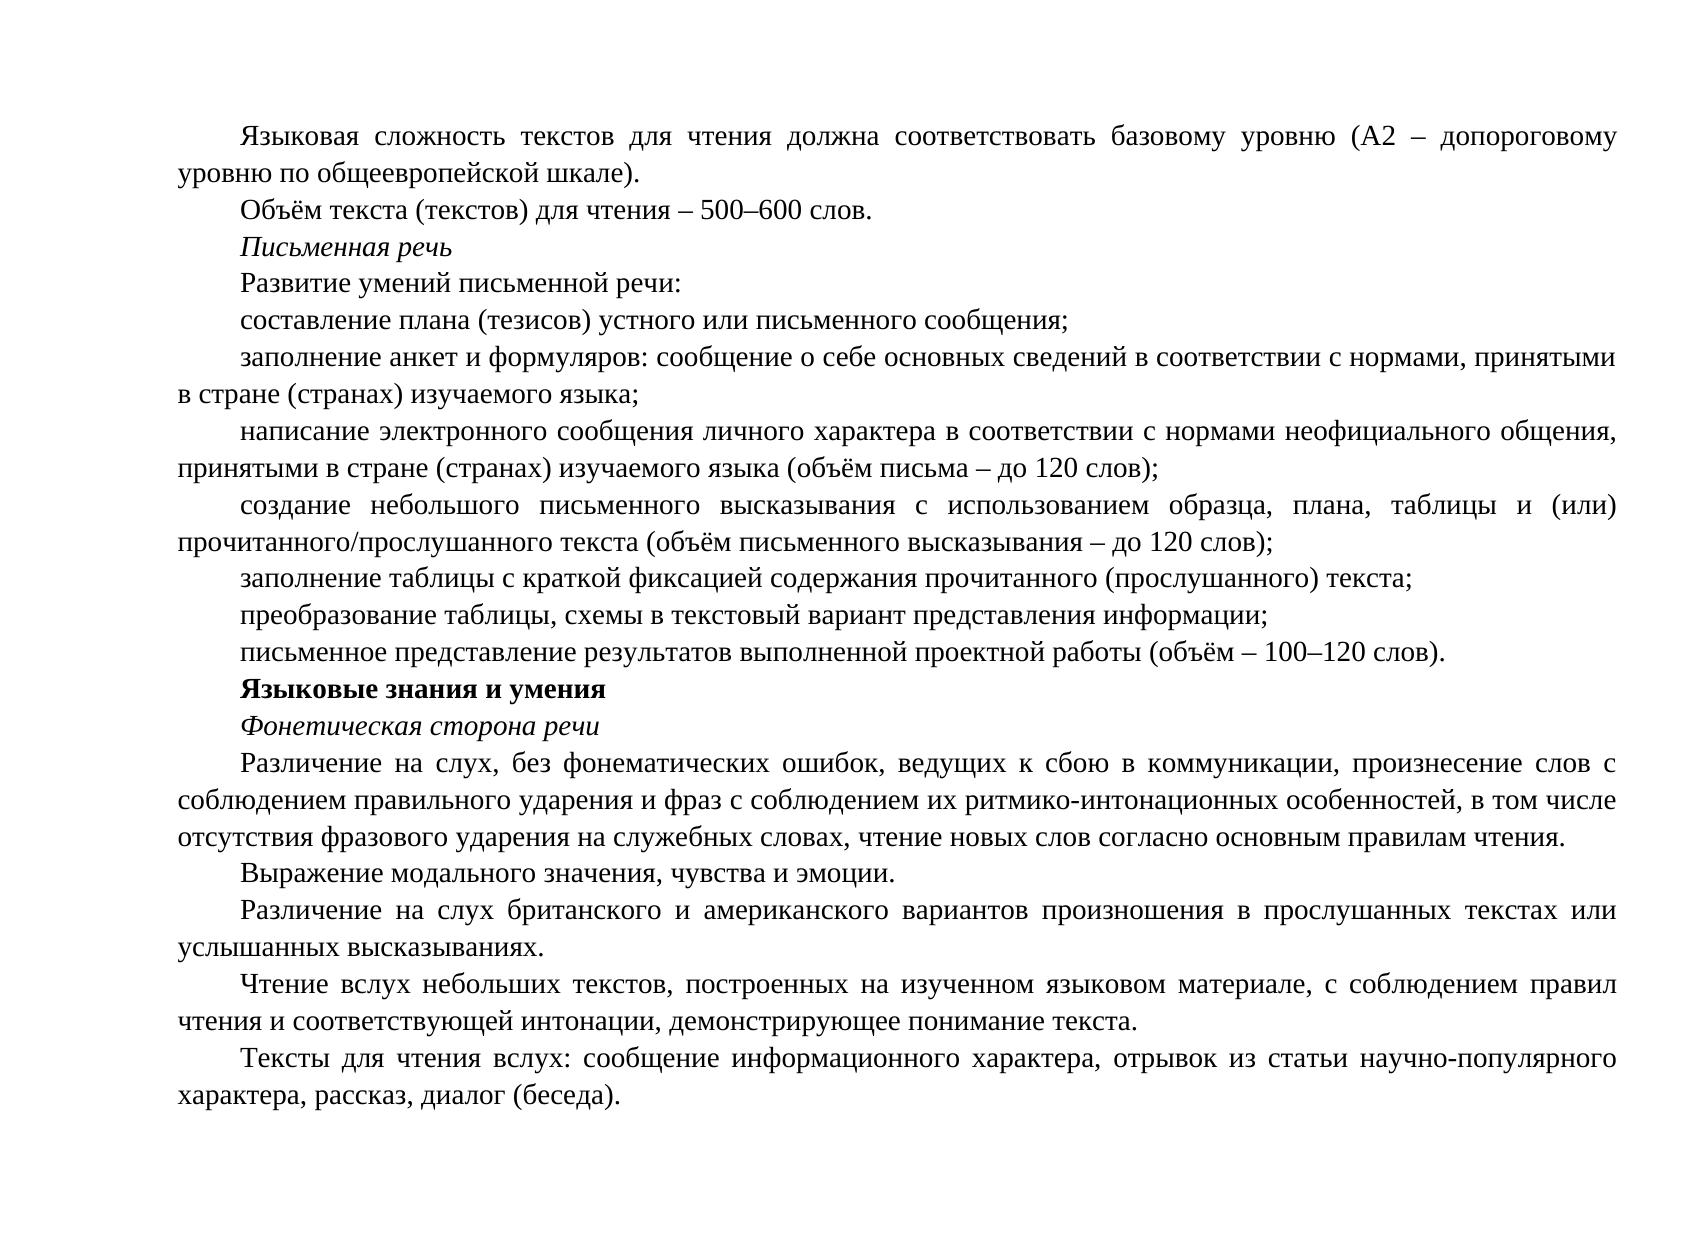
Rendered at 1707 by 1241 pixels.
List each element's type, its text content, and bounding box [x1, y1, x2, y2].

text заполнение таблицы с краткой фиксацией содержания прочитанного (прослушанного) текста; [177, 561, 1618, 594]
text создание небольшого письменного высказывания с использованием образца, плана, таблицы и (или) прочитанного/прослушанного текста (объём письменного высказывания – до 120 слов); [177, 487, 1618, 557]
text Тексты для чтения вслух: сообщение информационного характера, отрывок из статьи научно-популярного характера, рассказ, диалог (беседа). [177, 1040, 1618, 1110]
text Фонетическая сторона речи [177, 708, 1618, 742]
text преобразование таблицы, схемы в текстовый вариант представления информации; [177, 597, 1618, 631]
text Письменная речь [177, 229, 1618, 262]
text Развитие умений письменной речи: [177, 266, 1618, 299]
text Различение на слух британского и американского вариантов произношения в прослушанных текстах или услышанных высказываниях. [177, 892, 1618, 963]
text Различение на слух, без фонематических ошибок, ведущих к сбою в коммуникации, произнесение слов с соблюдением правильного ударения и фраз с соблюдением их ритмико-интонационных особенностей, в том числе отсутствия фразового ударения на служебных словах, чтение новых слов согласно основным правилам чтения. [177, 745, 1618, 852]
text Языковая сложность текстов для чтения должна соответствовать базовому уровню (А2 – допороговому уровню по общеевропейской шкале). [177, 118, 1618, 188]
text Языковые знания и умения [177, 671, 1618, 705]
text заполнение анкет и формуляров: сообщение о себе основных сведений в соответствии с нормами, принятыми в стране (странах) изучаемого языка; [177, 339, 1618, 410]
text написание электронного сообщения личного характера в соответствии с нормами неофициального общения, принятыми в стране (странах) изучаемого языка (объём письма – до 120 слов); [177, 413, 1618, 483]
text Чтение вслух небольших текстов, построенных на изученном языковом материале, с соблюдением правил чтения и соответствующей интонации, демонстрирующее понимание текста. [177, 966, 1618, 1037]
text Выражение модального значения, чувства и эмоции. [177, 856, 1618, 889]
text составление плана (тезисов) устного или письменного сообщения; [177, 302, 1618, 336]
text письменное представление результатов выполненной проектной работы (объём – 100–120 слов). [177, 634, 1618, 668]
text Объём текста (текстов) для чтения – 500–600 слов. [177, 192, 1618, 225]
